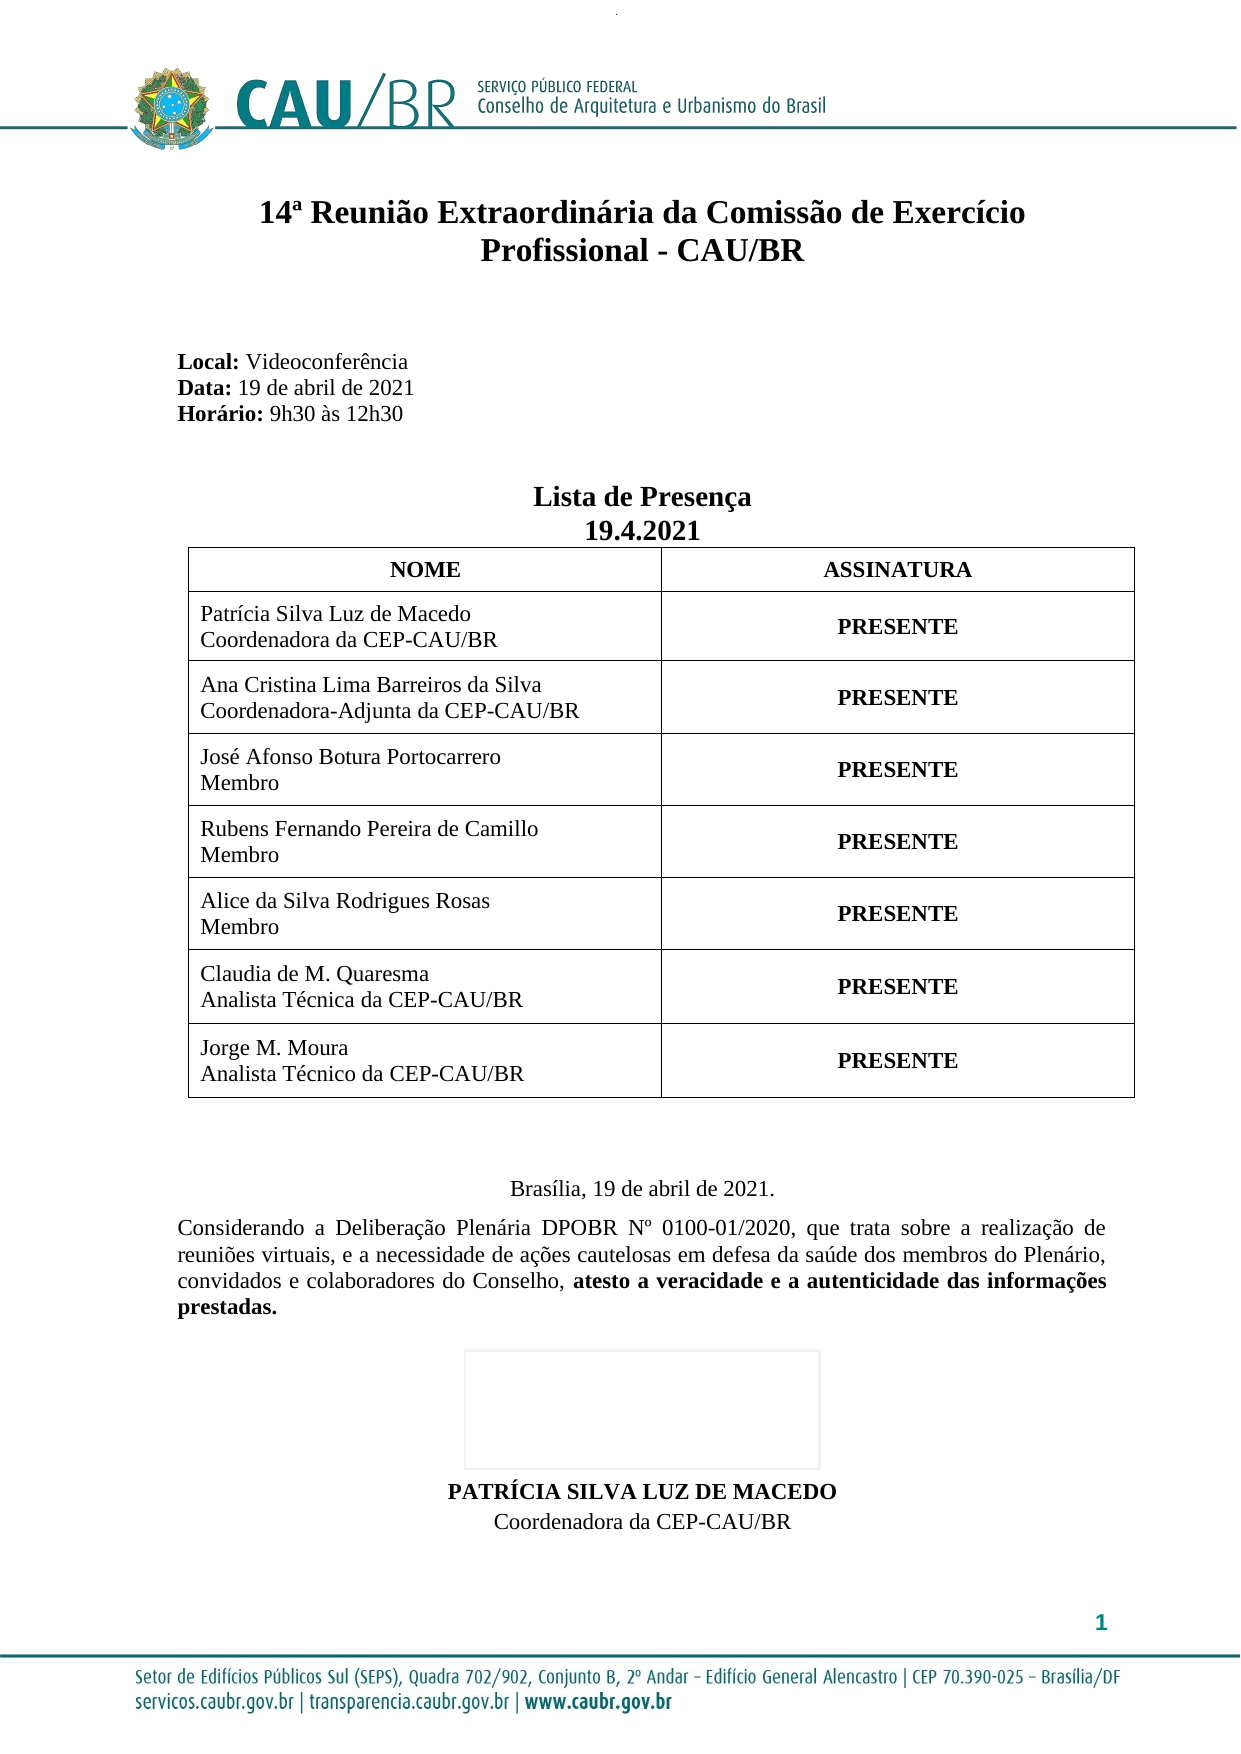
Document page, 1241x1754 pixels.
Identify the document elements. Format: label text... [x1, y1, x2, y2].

table_cell Claudia de M. Quaresma Analista Técnica da CEP-CAU/BR [189, 950, 661, 1023]
table_cell Patrícia Silva Luz de Macedo Coordenadora da CEP-CAU/BR [189, 592, 661, 660]
table_cell José Afonso Botura Portocarrero Membro [189, 734, 661, 805]
table_cell PRESENTE [662, 592, 1134, 660]
table_cell PRESENTE [662, 806, 1134, 877]
picture [0, 1649, 1240, 1754]
picture [0, 4, 1239, 182]
text Lista de Presença [177, 479, 1107, 513]
table_cell Alice da Silva Rodrigues Rosas Membro [189, 878, 661, 949]
text Coordenadora da CEP-CAU/BR [177, 1508, 1107, 1535]
text Considerando a Deliberação Plenária DPOBR Nº 0100-01/2020, que trata sobre a realização de reuniões virtuais, e a necessidade de ações cautelosas em defesa da saúde dos membros do Plenário, convidados e colaboradores do Conselho, atesto a veracidade e a autenticidade das informações prestadas. [177, 1214, 1107, 1320]
table_cell PRESENTE [662, 950, 1134, 1023]
table_cell Ana Cristina Lima Barreiros da Silva Coordenadora-Adjunta da CEP-CAU/BR [189, 661, 661, 733]
table_cell PRESENTE [662, 1024, 1134, 1097]
table_cell PRESENTE [662, 661, 1134, 733]
table_cell Jorge M. Moura Analista Técnico da CEP-CAU/BR [189, 1024, 661, 1097]
text PATRÍCIA SILVA LUZ DE MACEDO [177, 1478, 1107, 1504]
text Data: 19 de abril de 2021 [177, 374, 1107, 400]
table_cell Rubens Fernando Pereira de Camillo Membro [189, 806, 661, 877]
table_cell PRESENTE [662, 878, 1134, 949]
text Horário: 9h30 às 12h30 [177, 400, 1107, 427]
text 14ª Reunião Extraordinária da Comissão de Exercício Profissional - CAU/BR [177, 192, 1107, 269]
text Local: Videoconferência [177, 348, 1107, 374]
text Brasília, 19 de abril de 2021. [177, 1175, 1107, 1202]
table_cell PRESENTE [662, 734, 1134, 805]
table_header NOME [189, 548, 661, 591]
table_header ASSINATURA [662, 548, 1134, 591]
text 19.4.2021 [177, 513, 1107, 547]
